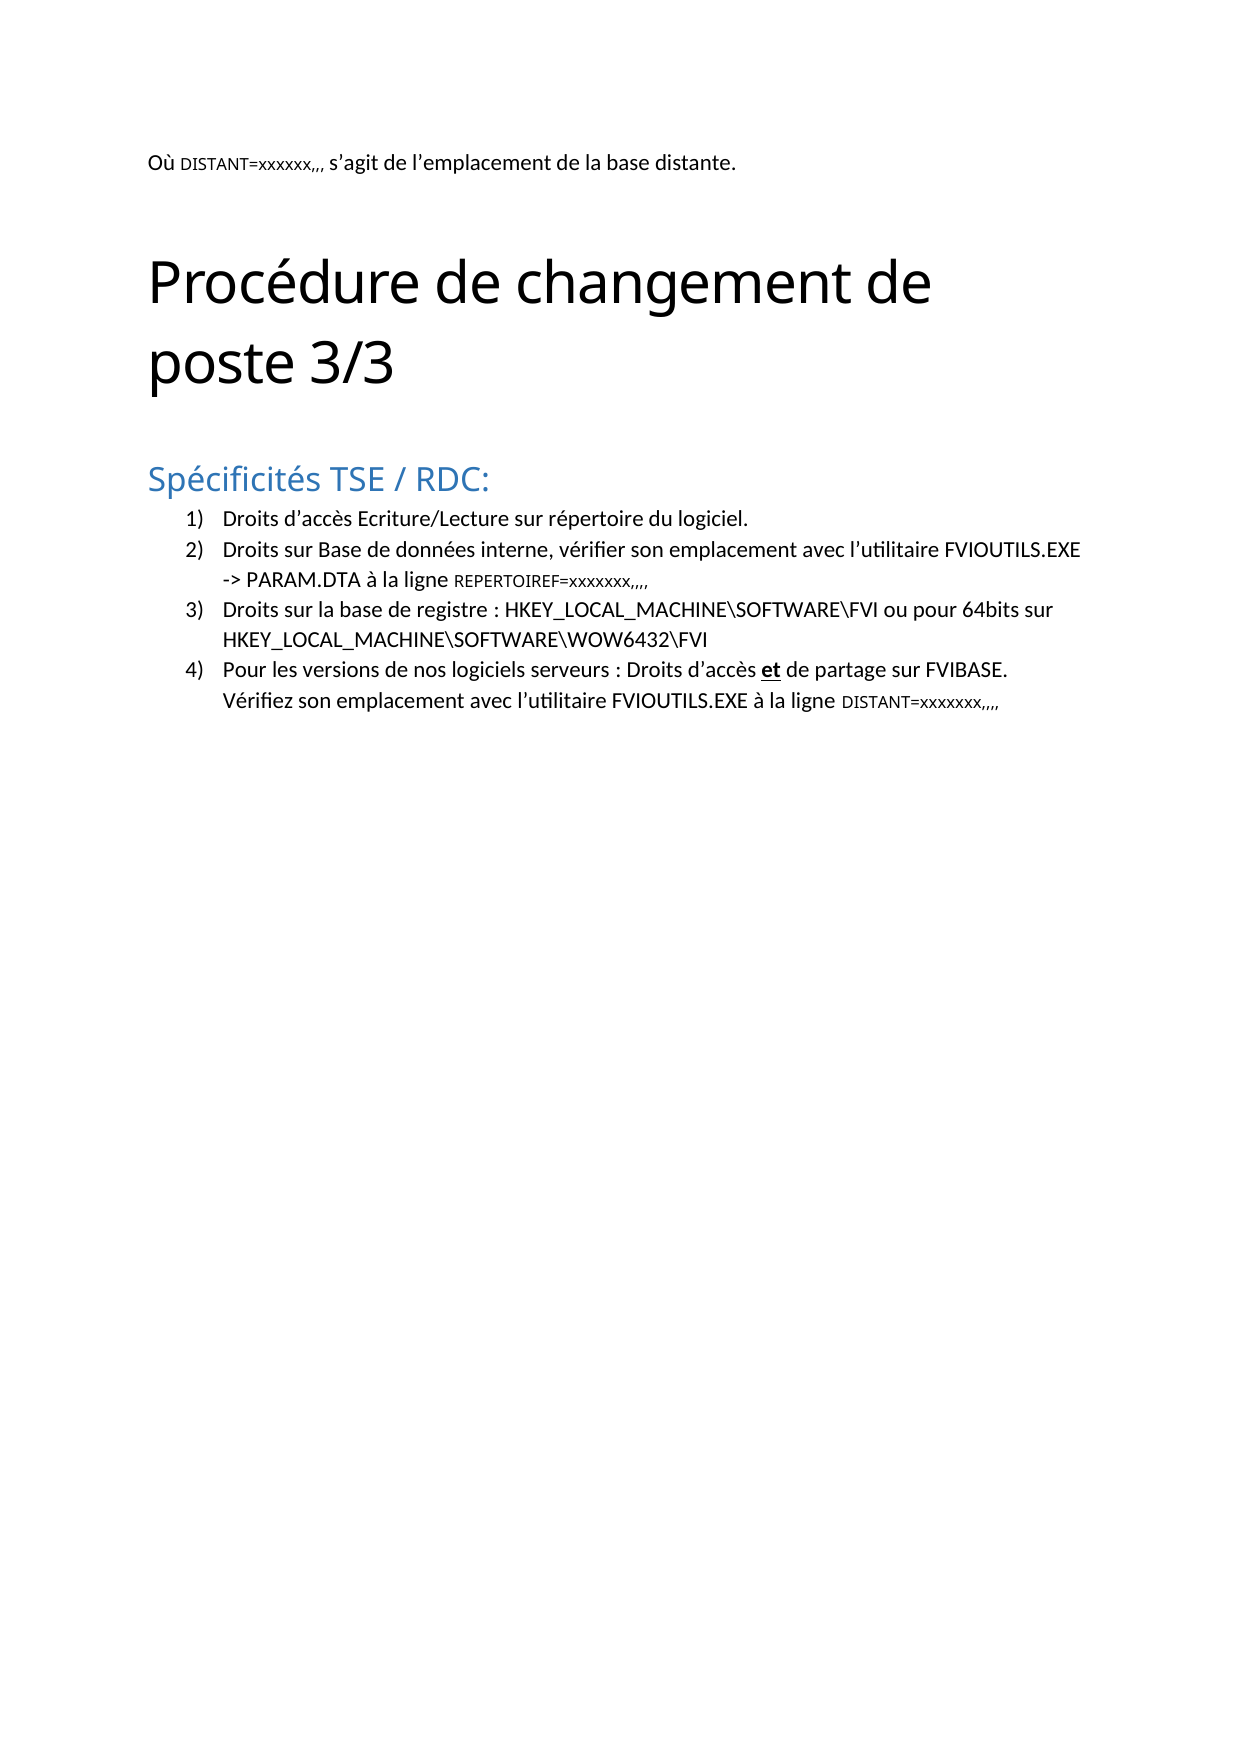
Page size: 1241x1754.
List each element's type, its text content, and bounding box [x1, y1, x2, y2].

list Pour les versions de nos logiciels serveurs : Droits d’accès et de partage sur FVIBASE. Vérifiez son emplacement avec l’utilitaire FVIOUTILS.EXE à la ligne DISTANT=xxxxxxx,,,, [185, 656, 1093, 714]
list Droits d’accès Ecriture/Lecture sur répertoire du logiciel. [185, 504, 1093, 532]
title Procédure de changement de poste 3/3 [148, 241, 1093, 400]
text Où DISTANT=xxxxxx,,, s’agit de l’emplacement de la base distante. [148, 148, 1093, 176]
list Droits sur Base de données interne, vérifier son emplacement avec l’utilitaire FVIOUTILS.EXE -> PARAM.DTA à la ligne REPERTOIREF=xxxxxxx,,,, [185, 535, 1093, 593]
list Droits sur la base de registre : HKEY_LOCAL_MACHINE\SOFTWARE\FVI ou pour 64bits sur HKEY_LOCAL_MACHINE\SOFTWARE\WOW6432\FVI [185, 595, 1093, 653]
subtitle Spécificités TSE / RDC: [148, 456, 1093, 501]
